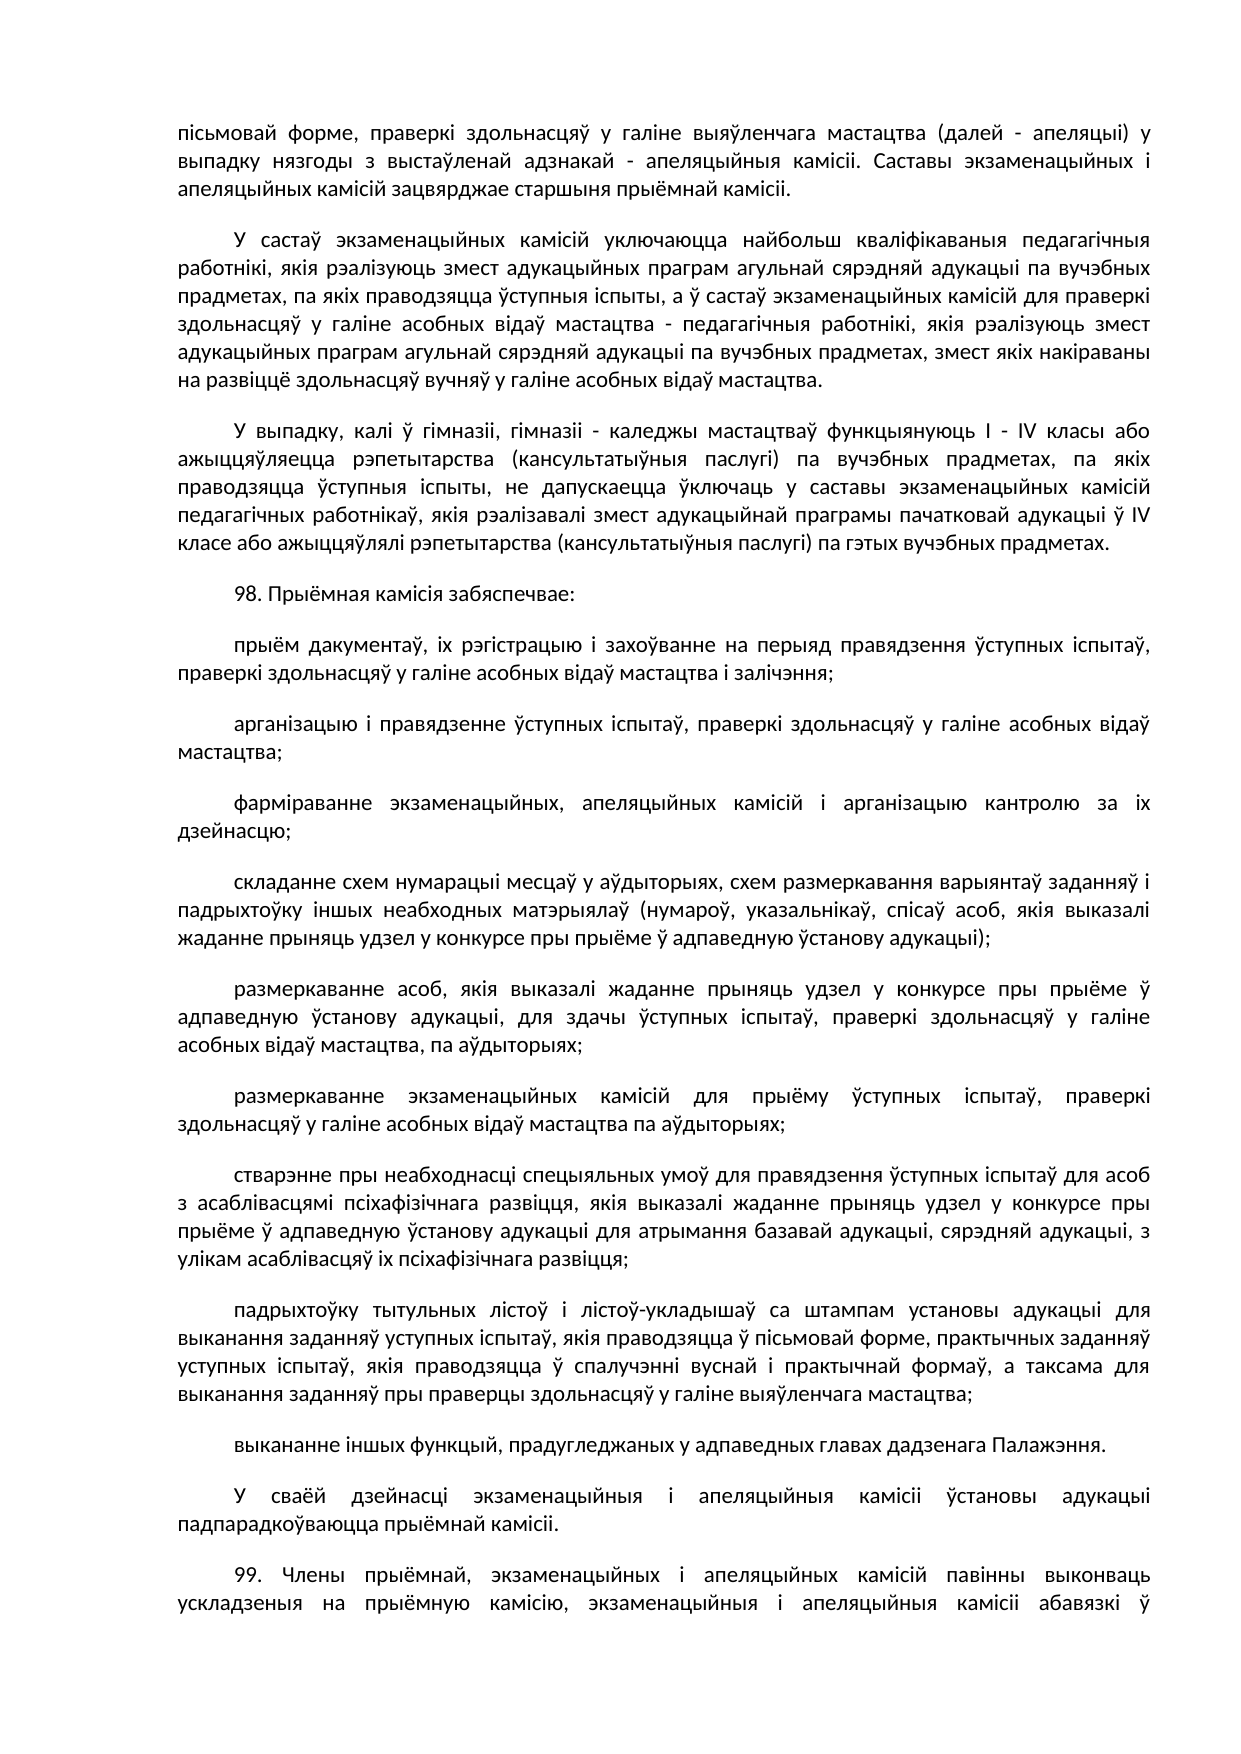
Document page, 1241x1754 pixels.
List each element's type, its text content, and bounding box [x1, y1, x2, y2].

text падрыхтоўку тытульных лiстоў i лiстоў-укладышаў са штампам установы адукацыi для выканання заданняў уступных iспытаў, якiя праводзяцца ў пiсьмовай форме, практычных заданняў уступных iспытаў, якiя праводзяцца ў спалучэннi вуснай i практычнай формаў, а таксама для выканання заданняў пры праверцы здольнасцяў у галiне выяўленчага мастацтва; [177, 1295, 1152, 1407]
text стварэнне пры неабходнасцi спецыяльных умоў для правядзення ўступных iспытаў для асоб з асаблiвасцямi псiхафiзiчнага развiцця, якiя выказалi жаданне прыняць удзел у конкурсе пры прыёме ў адпаведную ўстанову адукацыi для атрымання базавай адукацыi, сярэдняй адукацыi, з улiкам асаблiвасцяў iх псiхафiзiчнага развiцця; [177, 1160, 1152, 1272]
text 98. Прыёмная камiсiя забяспечвае: [177, 579, 1152, 607]
text У выпадку, калi ў гiмназii, гiмназii - каледжы мастацтваў функцыянуюць I - IV класы або ажыццяўляецца рэпетытарства (кансультатыўныя паслугi) па вучэбных прадметах, па якiх праводзяцца ўступныя iспыты, не дапускаецца ўключаць у саставы экзаменацыйных камiсiй педагагiчных работнiкаў, якiя рэалiзавалi змест адукацыйнай праграмы пачатковай адукацыi ў IV класе або ажыццяўлялi рэпетытарства (кансультатыўныя паслугi) па гэтых вучэбных прадметах. [177, 416, 1152, 556]
text выкананне iншых функцый, прадугледжаных у адпаведных главах дадзенага Палажэння. [177, 1430, 1152, 1458]
text складанне схем нумарацыi месцаў у аўдыторыях, схем размеркавання варыянтаў заданняў i падрыхтоўку iншых неабходных матэрыялаў (нумароў, указальнiкаў, спiсаў асоб, якiя выказалi жаданне прыняць удзел у конкурсе пры прыёме ў адпаведную ўстанову адукацыi); [177, 867, 1152, 951]
text размеркаванне асоб, якiя выказалi жаданне прыняць удзел у конкурсе пры прыёме ў адпаведную ўстанову адукацыi, для здачы ўступных iспытаў, праверкi здольнасцяў у галiне асобных вiдаў мастацтва, па аўдыторыях; [177, 974, 1152, 1058]
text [177, 1560, 1152, 1616]
text размеркаванне экзаменацыйных камiсiй для прыёму ўступных iспытаў, праверкi здольнасцяў у галiне асобных вiдаў мастацтва па аўдыторыях; [177, 1081, 1152, 1137]
text У сваёй дзейнасцi экзаменацыйныя i апеляцыйныя камiсii ўстановы адукацыi падпарадкоўваюцца прыёмнай камiсii. [177, 1481, 1152, 1537]
text арганiзацыю i правядзенне ўступных iспытаў, праверкi здольнасцяў у галiне асобных вiдаў мастацтва; [177, 709, 1152, 765]
text прыём дакументаў, iх рэгiстрацыю i захоўванне на перыяд правядзення ўступных iспытаў, праверкi здольнасцяў у галiне асобных вiдаў мастацтва i залiчэння; [177, 630, 1152, 686]
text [177, 118, 1152, 202]
text фармiраванне экзаменацыйных, апеляцыйных камiсiй i арганiзацыю кантролю за iх дзейнасцю; [177, 788, 1152, 844]
text У састаў экзаменацыйных камiсiй уключаюцца найбольш квалiфiкаваныя педагагiчныя работнiкi, якiя рэалiзуюць змест адукацыйных праграм агульнай сярэдняй адукацыi па вучэбных прадметах, па якiх праводзяцца ўступныя iспыты, а ў састаў экзаменацыйных камiсiй для праверкi здольнасцяў у галiне асобных вiдаў мастацтва - педагагiчныя работнiкi, якiя рэалiзуюць змест адукацыйных праграм агульнай сярэдняй адукацыi па вучэбных прадметах, змест якiх накiраваны на развiццё здольнасцяў вучняў у галiне асобных вiдаў мастацтва. [177, 225, 1152, 393]
